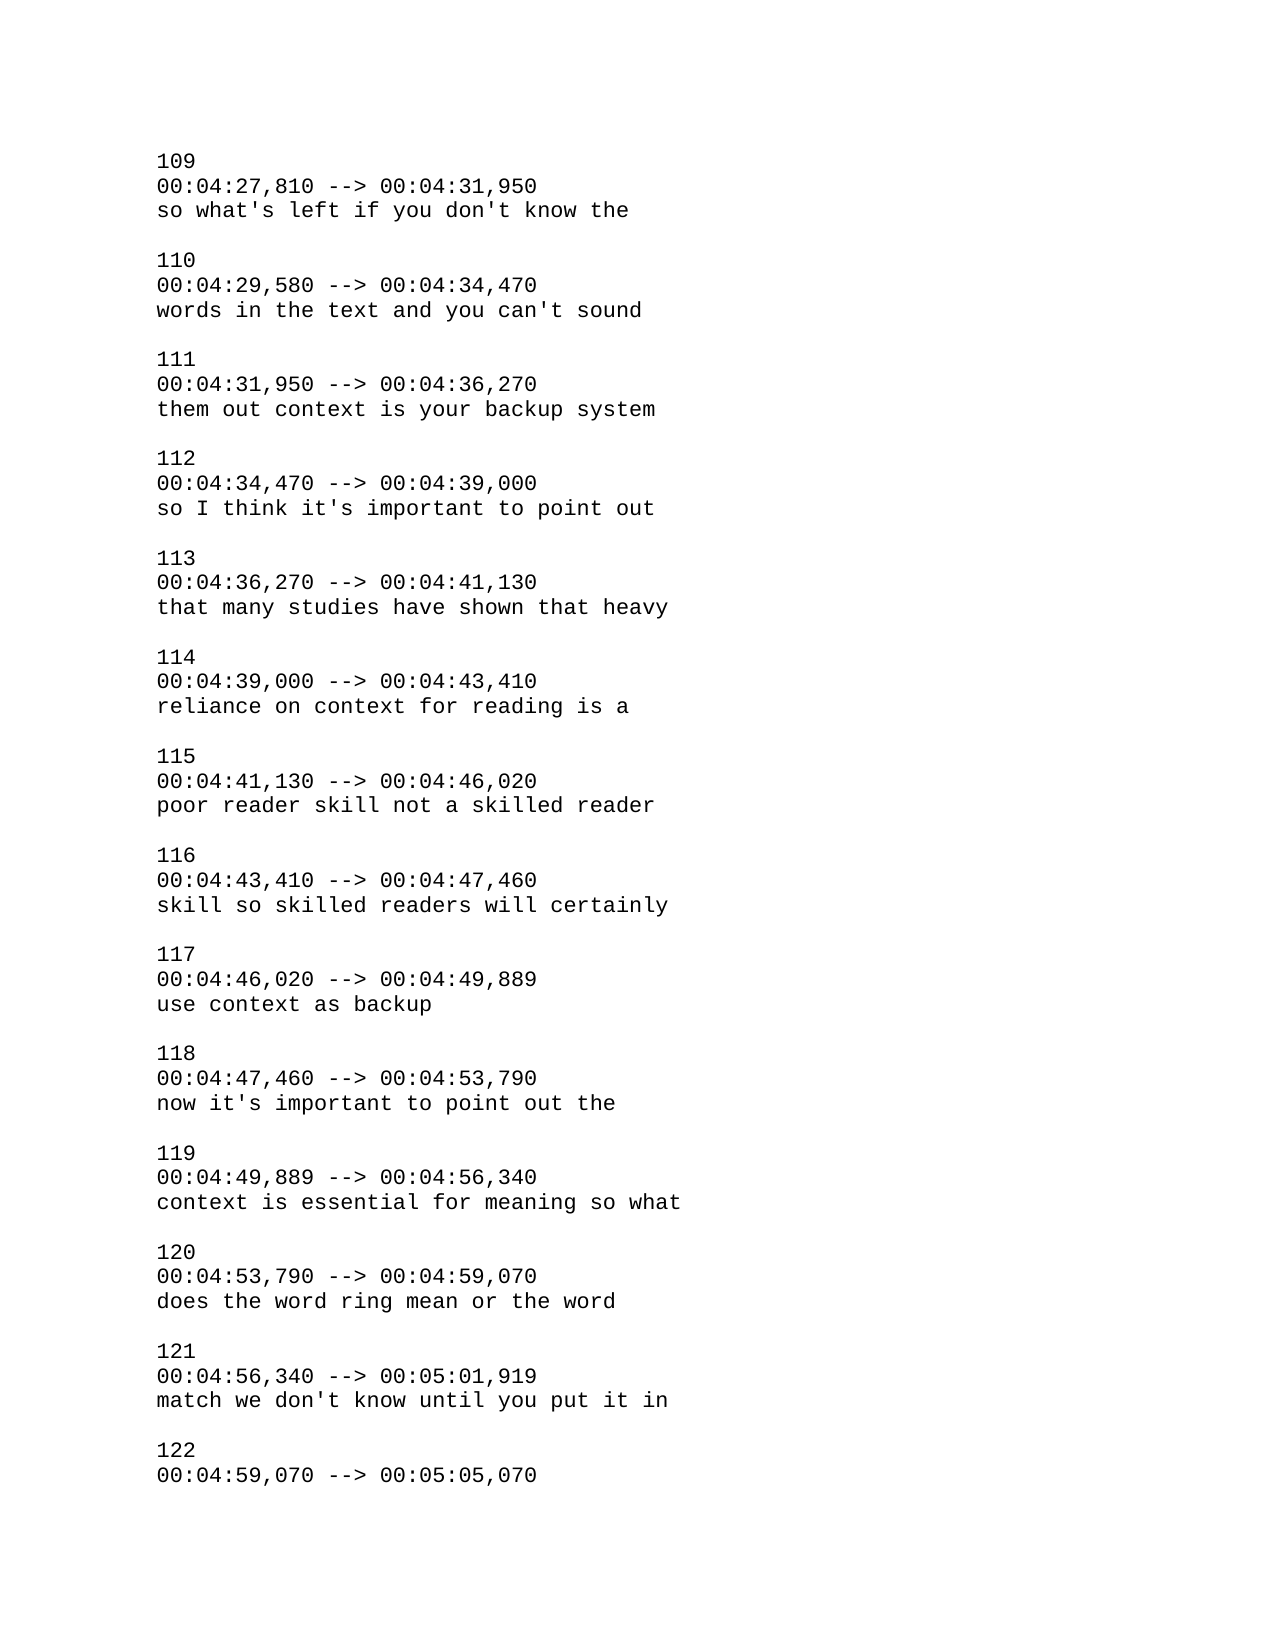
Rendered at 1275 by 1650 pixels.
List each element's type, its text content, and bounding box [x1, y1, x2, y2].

text 00:04:39,000 --> 00:04:43,410 [156, 671, 1118, 695]
text 00:04:27,810 --> 00:04:31,950 [156, 175, 1118, 199]
text 122 [156, 1439, 1118, 1464]
text so what's left if you don't know the [156, 199, 1118, 224]
text 00:04:31,950 --> 00:04:36,270 [156, 373, 1118, 398]
text 00:04:41,130 --> 00:04:46,020 [156, 770, 1118, 794]
text 117 [156, 943, 1118, 968]
text 115 [156, 745, 1118, 770]
text 111 [156, 348, 1118, 373]
text 121 [156, 1340, 1118, 1365]
text does the word ring mean or the word [156, 1290, 1118, 1315]
text context is essential for meaning so what [156, 1191, 1118, 1216]
text 00:04:47,460 --> 00:04:53,790 [156, 1067, 1118, 1092]
text 00:04:36,270 --> 00:04:41,130 [156, 571, 1118, 596]
text match we don't know until you put it in [156, 1389, 1118, 1414]
text 120 [156, 1241, 1118, 1266]
text 119 [156, 1142, 1118, 1166]
text 00:04:34,470 --> 00:04:39,000 [156, 472, 1118, 497]
text 00:04:43,410 --> 00:04:47,460 [156, 869, 1118, 894]
text 00:04:59,070 --> 00:05:05,070 [156, 1464, 1118, 1489]
text 109 [156, 150, 1118, 175]
text so I think it's important to point out [156, 497, 1118, 522]
text 110 [156, 249, 1118, 274]
text 112 [156, 447, 1118, 472]
text poor reader skill not a skilled reader [156, 794, 1118, 819]
text words in the text and you can't sound [156, 299, 1118, 323]
text 00:04:53,790 --> 00:04:59,070 [156, 1266, 1118, 1290]
text that many studies have shown that heavy [156, 596, 1118, 621]
text now it's important to point out the [156, 1092, 1118, 1117]
text 113 [156, 547, 1118, 571]
text 116 [156, 844, 1118, 869]
text 118 [156, 1042, 1118, 1067]
text 00:04:29,580 --> 00:04:34,470 [156, 274, 1118, 299]
text 00:04:49,889 --> 00:04:56,340 [156, 1166, 1118, 1191]
text 00:04:46,020 --> 00:04:49,889 [156, 968, 1118, 993]
text 114 [156, 646, 1118, 671]
text reliance on context for reading is a [156, 695, 1118, 720]
text them out context is your backup system [156, 398, 1118, 423]
text skill so skilled readers will certainly [156, 894, 1118, 918]
text 00:04:56,340 --> 00:05:01,919 [156, 1365, 1118, 1389]
text use context as backup [156, 993, 1118, 1018]
